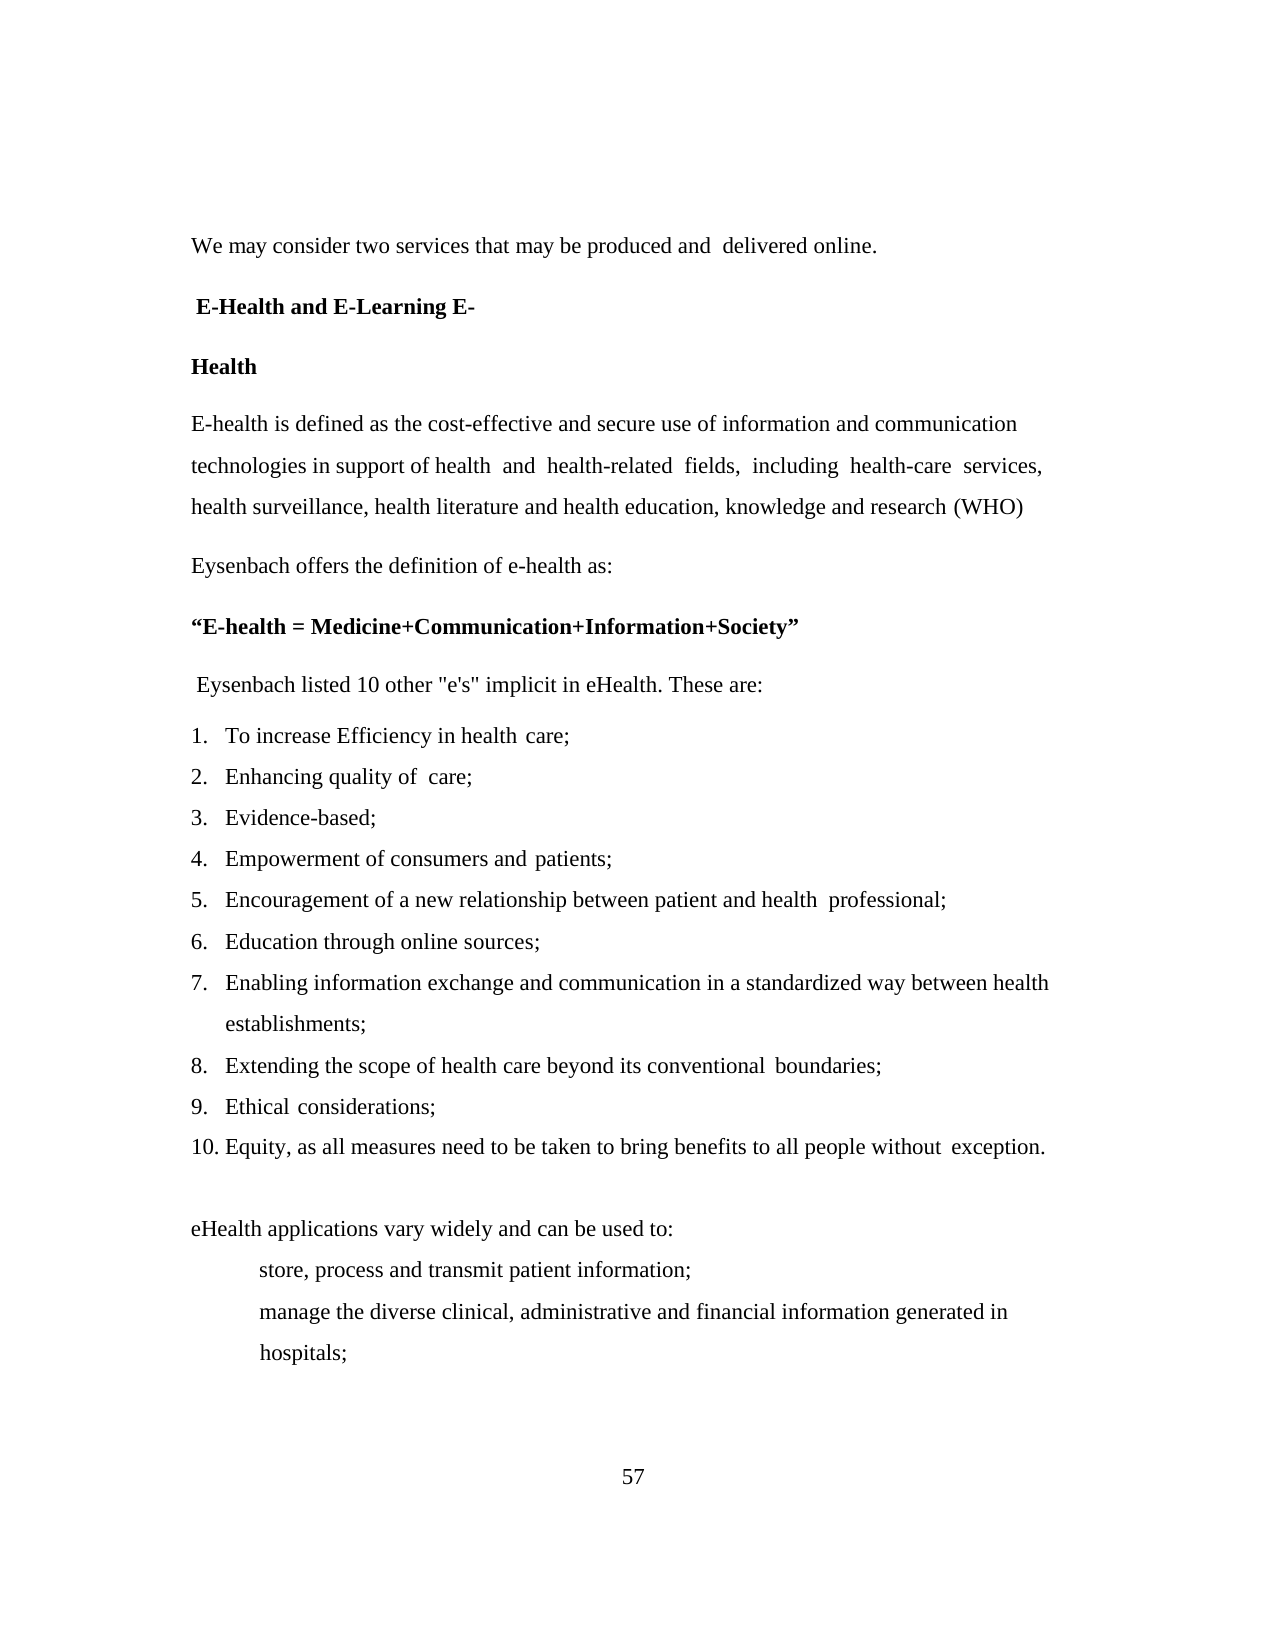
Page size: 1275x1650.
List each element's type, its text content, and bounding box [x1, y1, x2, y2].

text eHealth applications vary widely and can be used to: store, process and transmit patient information; [191, 1215, 722, 1283]
list Encouragement of a new relationship between patient and health professional; [191, 887, 1179, 913]
subtitle “E-health = Medicine+Communication+Information+Society” [191, 613, 1179, 640]
text We may consider two services that may be produced and delivered online. [191, 233, 1179, 259]
text Eysenbach offers the definition of e-health as: [191, 553, 1179, 579]
list Enhancing quality of care; [191, 763, 1179, 789]
list Education through online sources; [191, 928, 1179, 954]
list To increase Efficiency in health care; [191, 722, 1179, 748]
text technologies in support of health and health-related fields, including health-care services, health surveillance, health literature and health education, knowledge and research (WHO) [191, 452, 1055, 519]
list Empowerment of consumers and patients; [191, 845, 1179, 872]
list Extending the scope of health care beyond its conventional boundaries; [191, 1052, 1179, 1078]
list Ethical considerations; [191, 1093, 1179, 1120]
text E-health is defined as the cost-effective and secure use of information and communication [191, 413, 1179, 437]
list Equity, as all measures need to be taken to bring benefits to all people without exception. [191, 1133, 1179, 1160]
text Eysenbach listed 10 other "e's" implicit in eHealth. These are: [196, 671, 1179, 697]
list Enabling information exchange and communication in a standardized way between health establishments; [191, 969, 1073, 1036]
list Evidence-based; [191, 804, 1179, 831]
subtitle E-Health and E-Learning E-Health [191, 293, 484, 379]
text manage the diverse clinical, administrative and financial information generated in hospitals; [259, 1298, 1055, 1365]
